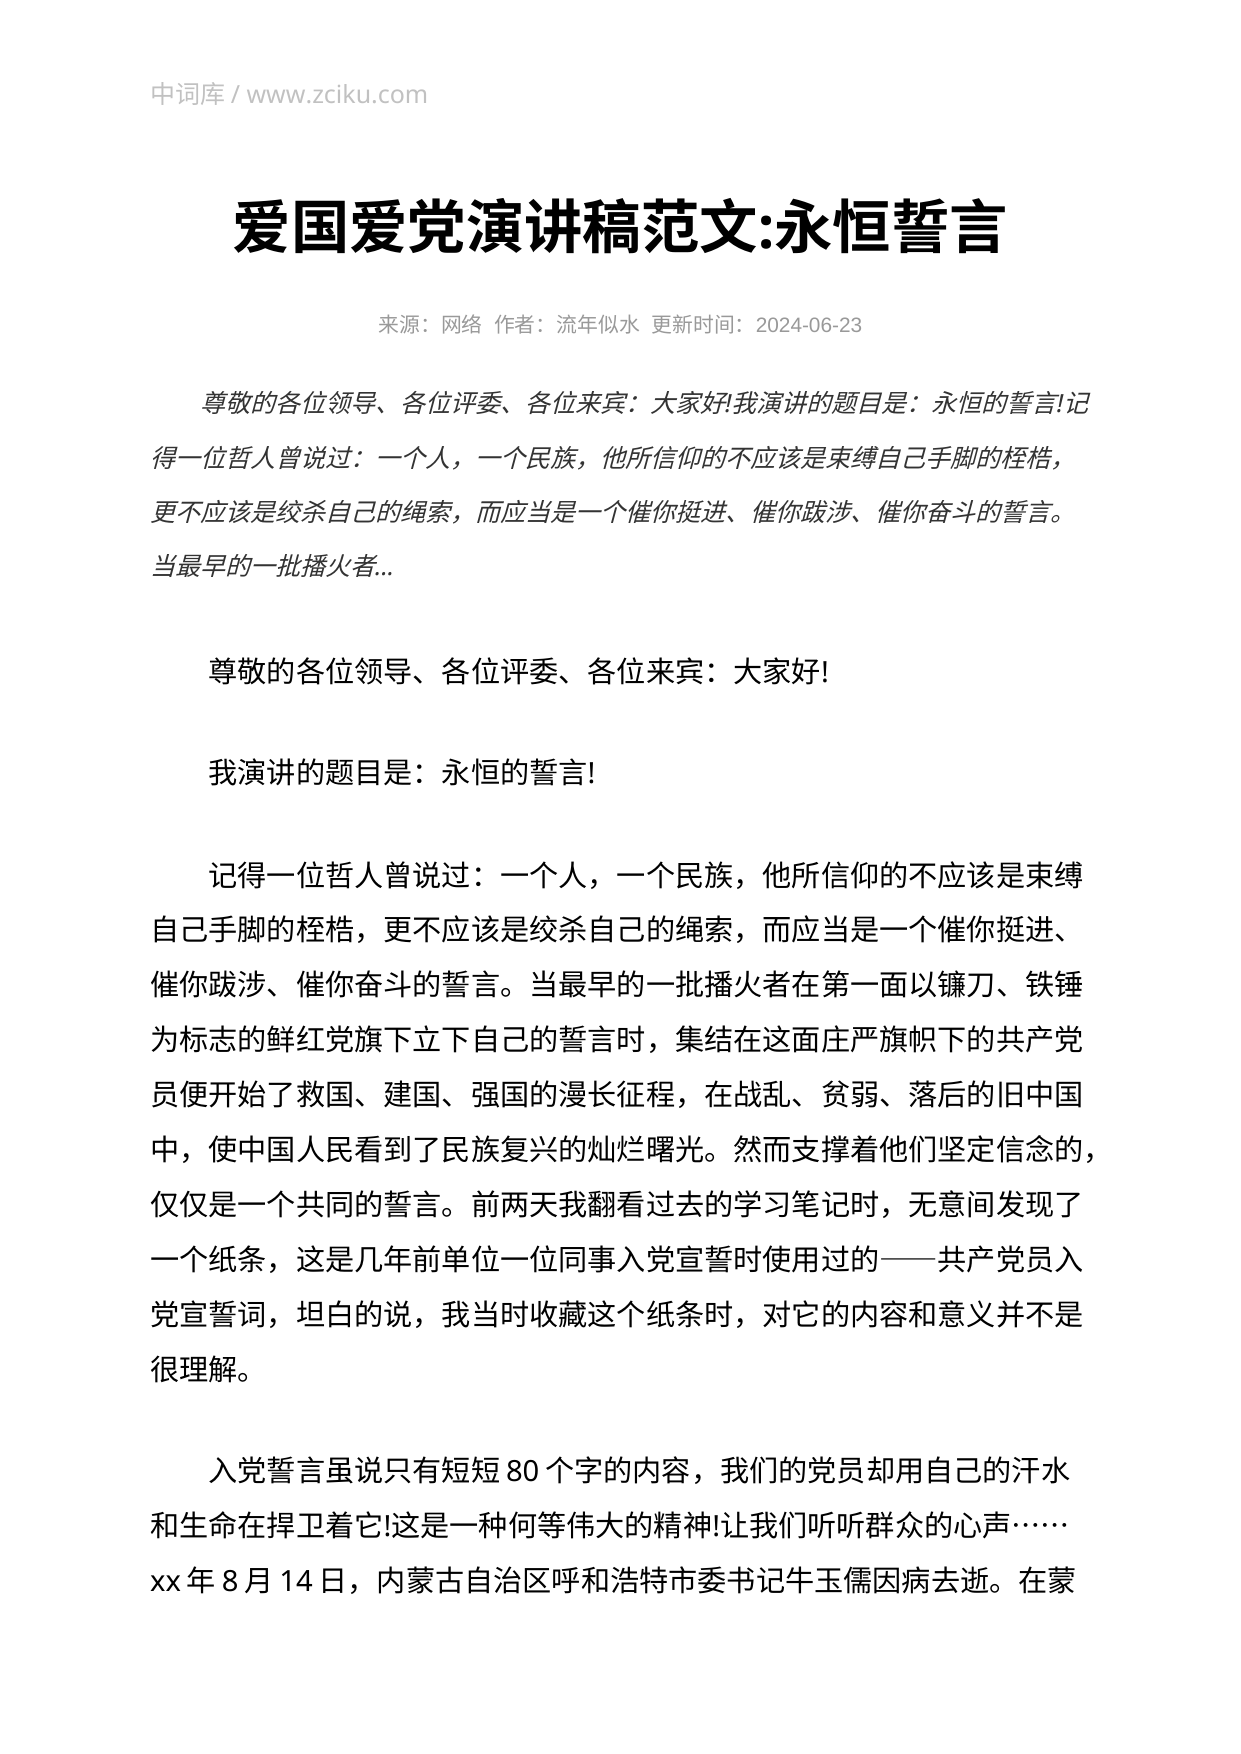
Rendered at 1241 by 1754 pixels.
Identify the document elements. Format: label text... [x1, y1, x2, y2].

text 我演讲的题目是：永恒的誓言! [150, 750, 1090, 792]
text 来源：网络 作者：流年似水 更新时间：2024-06-23 [150, 313, 1090, 337]
text 尊敬的各位领导、各位评委、各位来宾：大家好! [150, 648, 1090, 691]
text 尊敬的各位领导、各位评委、各位来宾：大家好!我演讲的题目是：永恒的誓言!记得一位哲人曾说过：一个人，一个民族，他所信仰的不应该是束缚自己手脚的桎梏，更不应该是绞杀自己的绳索，而应当是一个催你挺进、催你跋涉、催你奋斗的誓言。当最早的一批播火者... [150, 384, 1090, 583]
text 记得一位哲人曾说过：一个人，一个民族，他所信仰的不应该是束缚自己手脚的桎梏，更不应该是绞杀自己的绳索，而应当是一个催你挺进、催你跋涉、催你奋斗的誓言。当最早的一批播火者在第一面以镰刀、铁锤为标志的鲜红党旗下立下自己的誓言时，集结在这面庄严旗帜下的共产党员便开始了救国、建国、强国的漫长征程，在战乱、贫弱、落后的旧中国中，使中国人民看到了民族复兴的灿烂曙光。然而支撑着他们坚定信念的，仅仅是一个共同的誓言。前两天我翻看过去的学习笔记时，无意间发现了一个纸条，这是几年前单位一位同事入党宣誓时使用过的——共产党员入党宣誓词，坦白的说，我当时收藏这个纸条时，对它的内容和意义并不是很理解。 [150, 852, 1090, 1388]
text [150, 1448, 1090, 1600]
subtitle 爱国爱党演讲稿范文:永恒誓言 [150, 181, 1090, 266]
